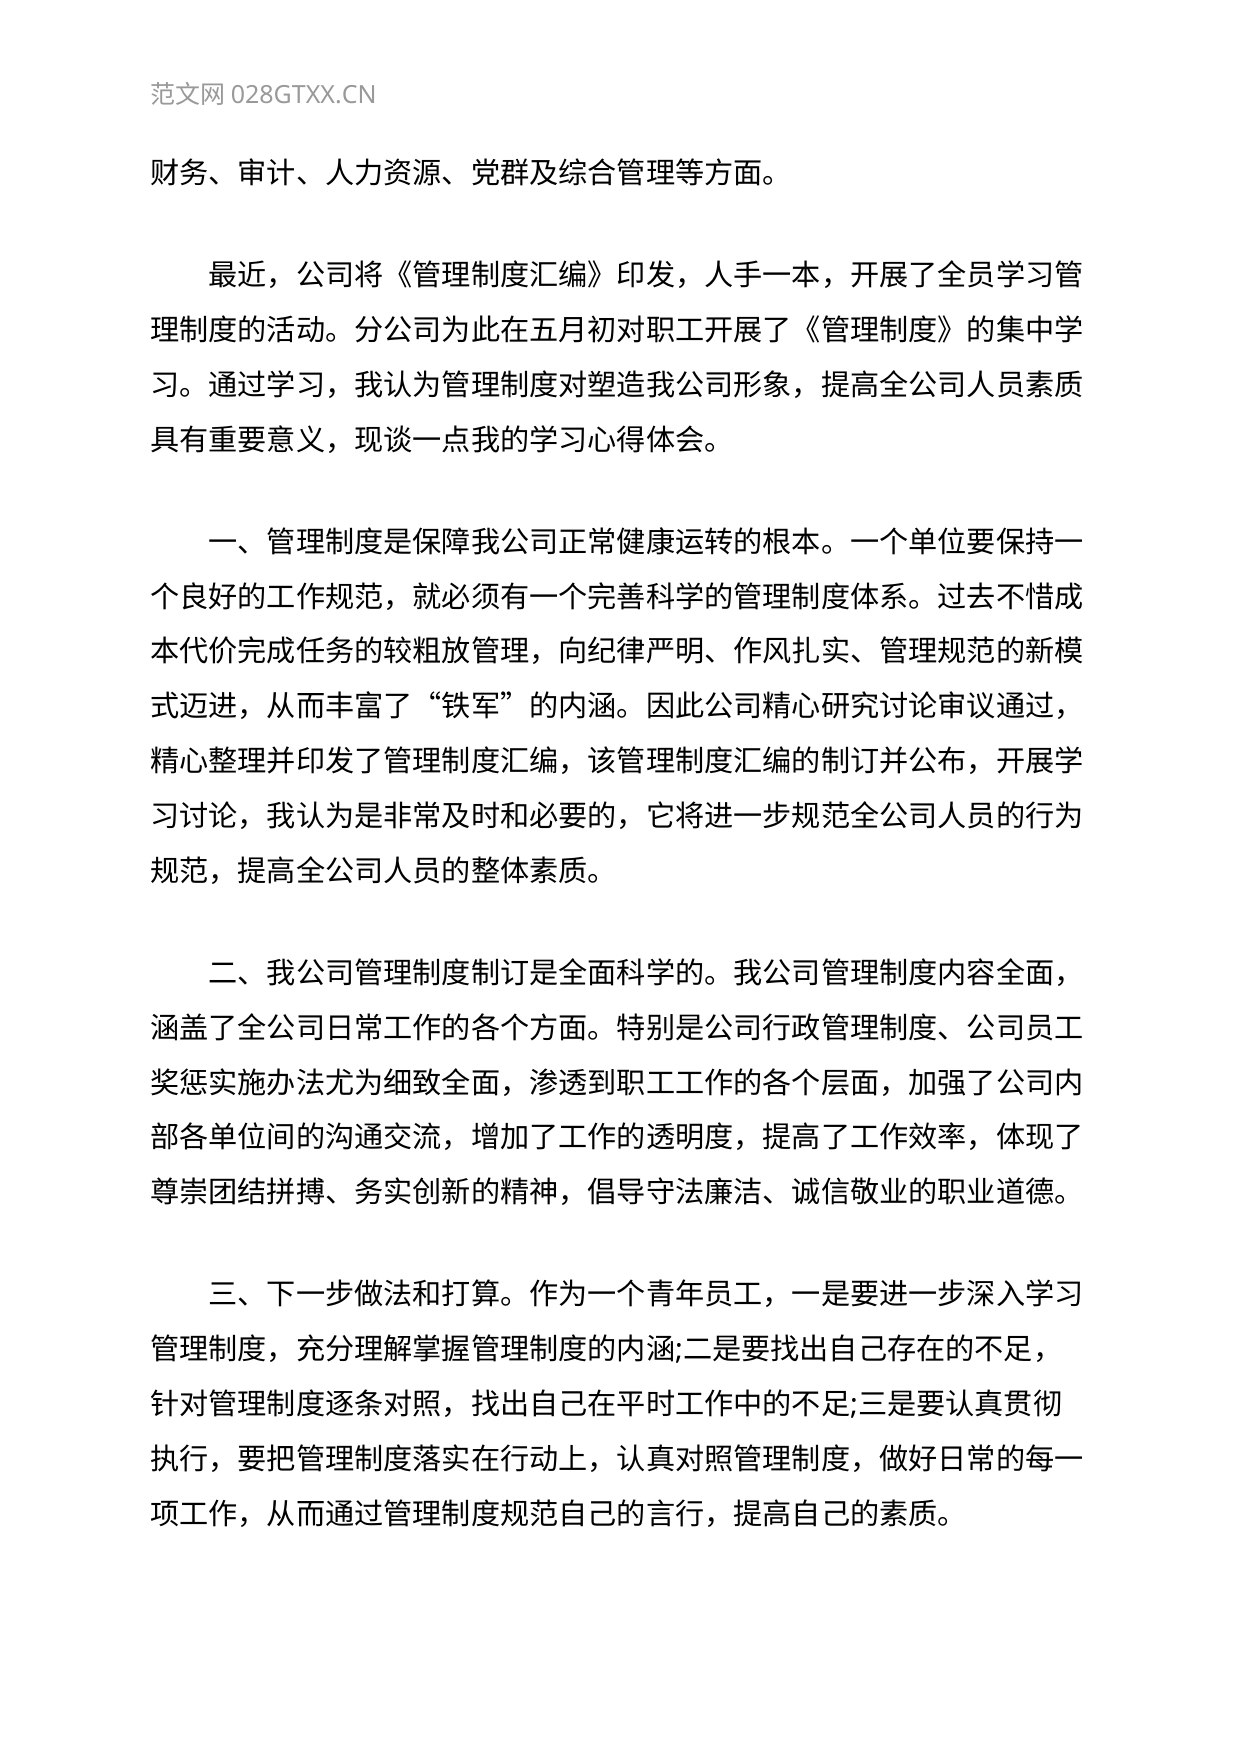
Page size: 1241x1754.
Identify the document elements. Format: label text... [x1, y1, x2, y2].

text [150, 150, 1090, 192]
text 三、下一步做法和打算。作为一个青年员工，一是要进一步深入学习管理制度，充分理解掌握管理制度的内涵;二是要找出自己存在的不足，针对管理制度逐条对照，找出自己在平时工作中的不足;三是要认真贯彻执行，要把管理制度落实在行动上，认真对照管理制度，做好日常的每一项工作，从而通过管理制度规范自己的言行，提高自己的素质。 [150, 1271, 1090, 1533]
text 最近，公司将《管理制度汇编》印发，人手一本，开展了全员学习管理制度的活动。分公司为此在五月初对职工开展了《管理制度》的集中学习。通过学习，我认为管理制度对塑造我公司形象，提高全公司人员素质具有重要意义，现谈一点我的学习心得体会。 [150, 252, 1090, 459]
text 一、管理制度是保障我公司正常健康运转的根本。一个单位要保持一个良好的工作规范，就必须有一个完善科学的管理制度体系。过去不惜成本代价完成任务的较粗放管理，向纪律严明、作风扎实、管理规范的新模式迈进，从而丰富了“铁军”的内涵。因此公司精心研究讨论审议通过，精心整理并印发了管理制度汇编，该管理制度汇编的制订并公布，开展学习讨论，我认为是非常及时和必要的，它将进一步规范全公司人员的行为规范，提高全公司人员的整体素质。 [150, 518, 1090, 890]
text 二、我公司管理制度制订是全面科学的。我公司管理制度内容全面，涵盖了全公司日常工作的各个方面。特别是公司行政管理制度、公司员工奖惩实施办法尤为细致全面，渗透到职工工作的各个层面，加强了公司内部各单位间的沟通交流，增加了工作的透明度，提高了工作效率，体现了尊崇团结拼搏、务实创新的精神，倡导守法廉洁、诚信敬业的职业道德。 [150, 949, 1090, 1211]
